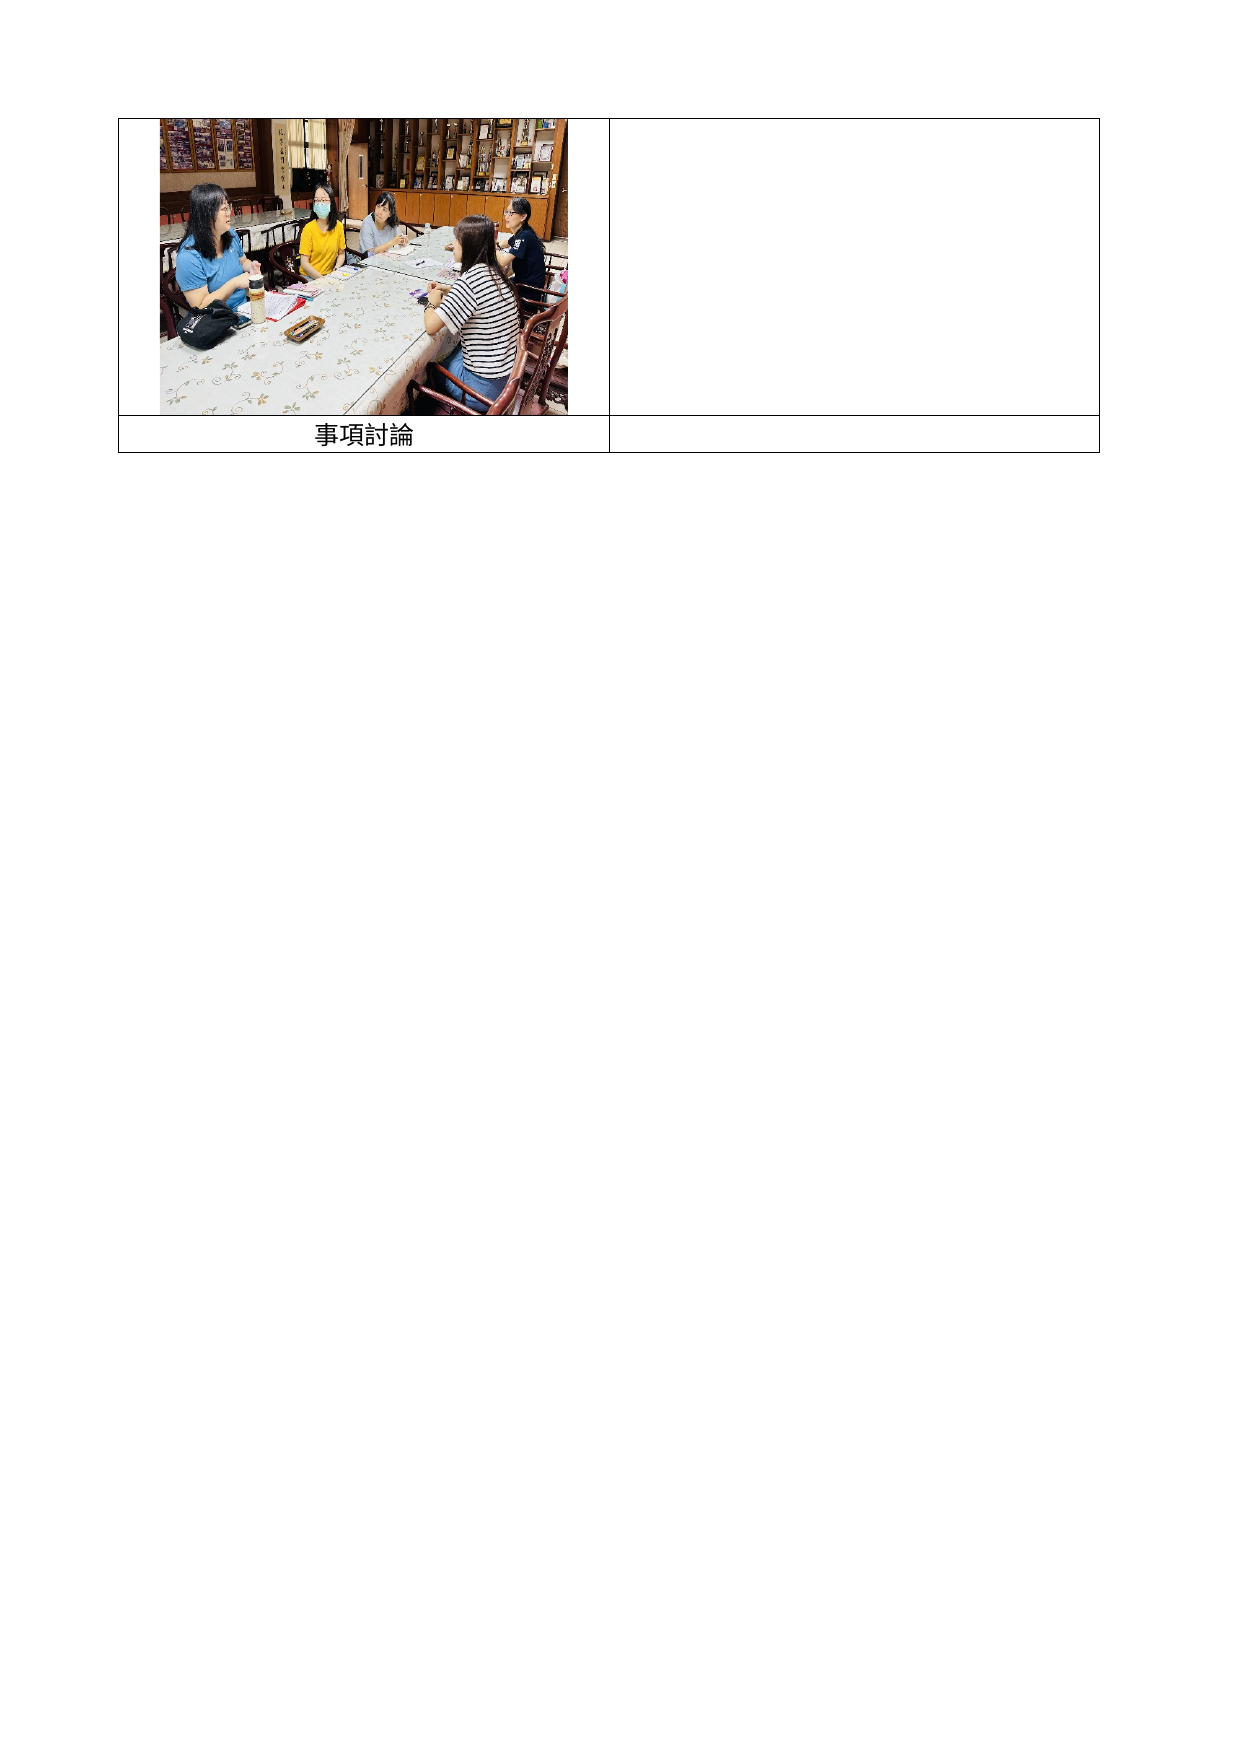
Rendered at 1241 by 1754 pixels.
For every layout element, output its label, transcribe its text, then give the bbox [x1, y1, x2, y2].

table_cell [610, 416, 1099, 452]
table_cell [119, 119, 159, 414]
table_cell 事項討論 [119, 416, 609, 452]
table_cell [610, 119, 1099, 414]
picture [159, 119, 568, 415]
table_cell [568, 119, 609, 414]
